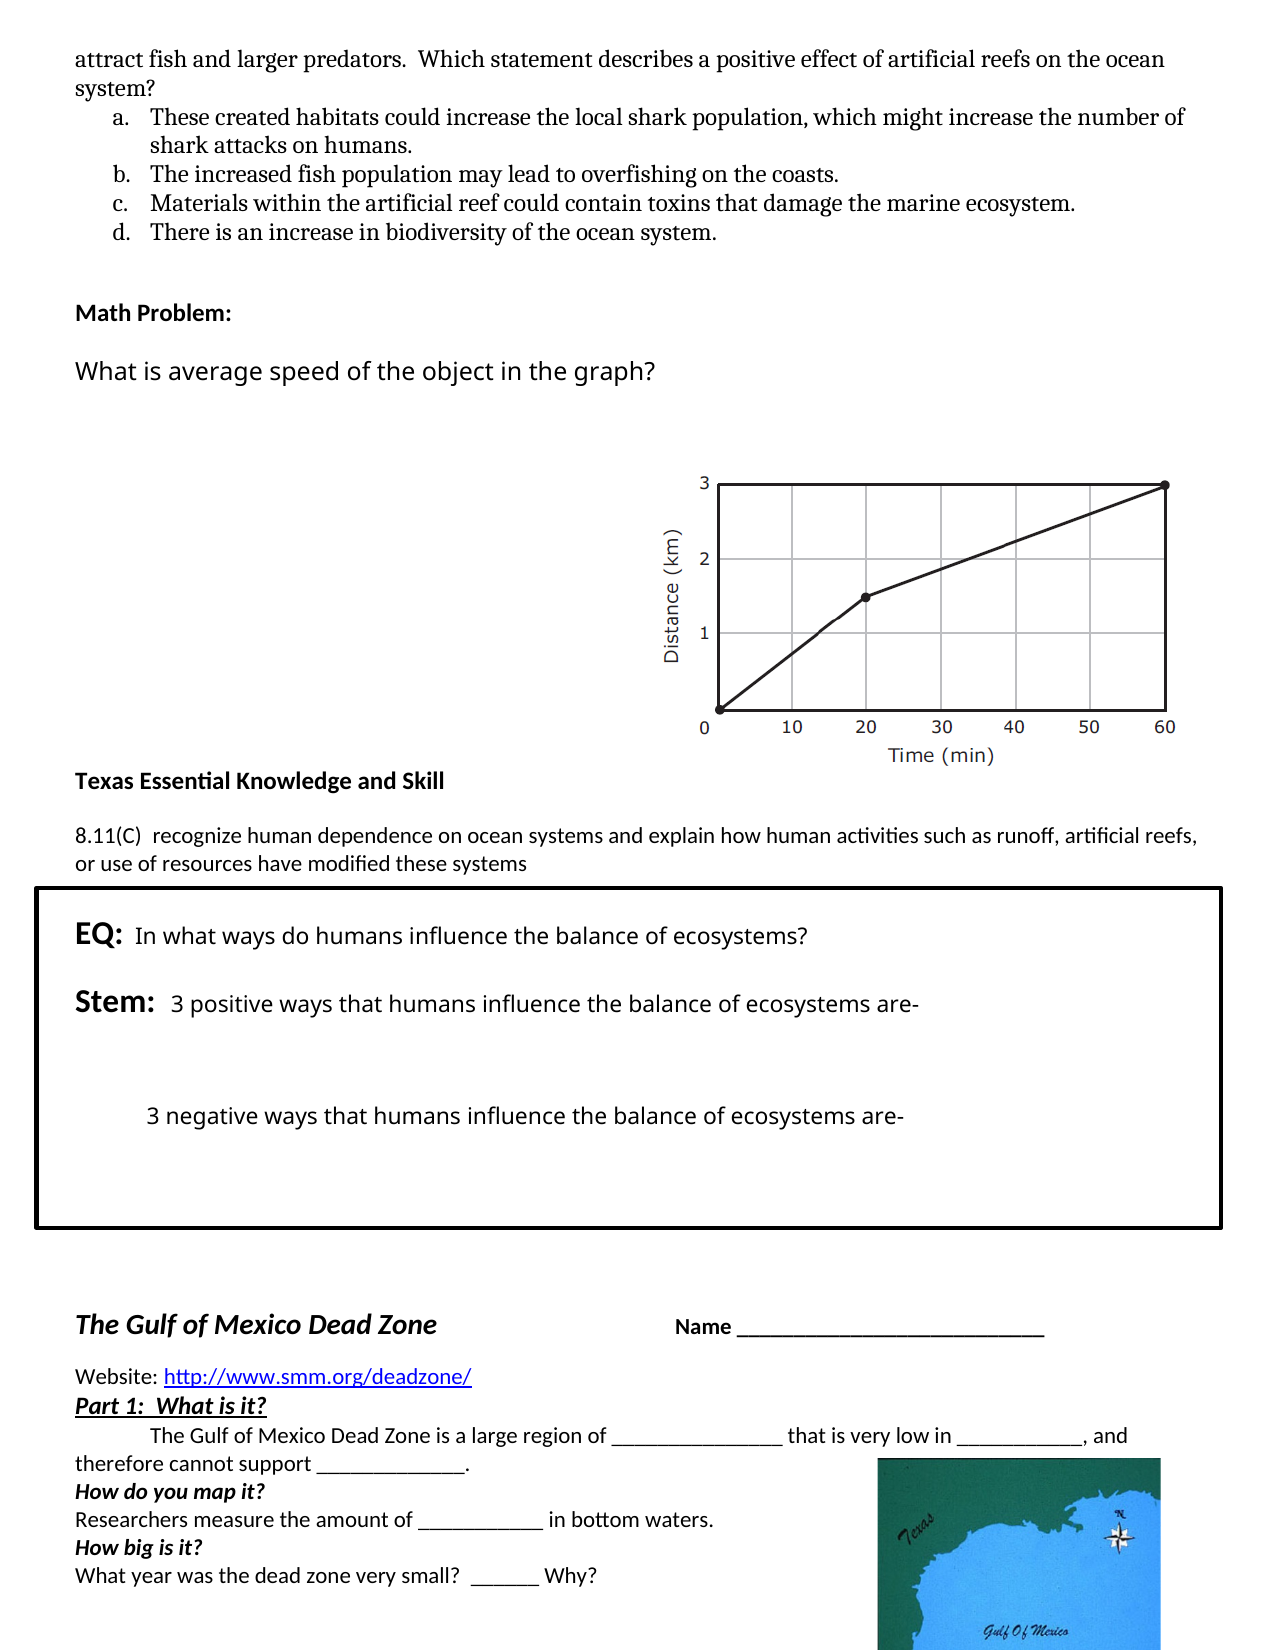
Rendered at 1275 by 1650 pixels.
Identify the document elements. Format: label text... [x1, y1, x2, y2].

text Texas Essential Knowledge and Skill [75, 765, 1200, 796]
list Materials within the artificial reef could contain toxins that damage the marine ecosystem. [112, 189, 1200, 217]
text Math Problem: [75, 297, 1200, 328]
text Stem: 3 positive ways that humans influence the balance of ecosystems are- [75, 979, 1200, 1020]
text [75, 45, 1200, 102]
list There is an increase in biodiversity of the ocean system. [112, 217, 1200, 246]
text How big is it? [75, 1533, 1200, 1561]
text What is average speed of the object in the graph? [75, 353, 1200, 387]
text Website: http://www.smm.org/deadzone/ [75, 1362, 1200, 1390]
text Researchers measure the amount of ___________ in bottom waters. [75, 1505, 1200, 1533]
text 8.11(C) recognize human dependence on ocean systems and explain how human activities such as runoff, artificial reefs, or use of resources have modified these systems [75, 821, 1200, 877]
text EQ: In what ways do humans influence the balance of ecosystems? [75, 912, 1200, 953]
picture [877, 1589, 1161, 1650]
text What year was the dead zone very small? ______ Why? [75, 1561, 1200, 1589]
list These created habitats could increase the local shark population, which might increase the number of shark attacks on humans. [112, 102, 1200, 160]
text Part 1: What is it? [75, 1390, 1200, 1421]
text The Gulf of Mexico Dead Zone is a large region of _______________ that is very low in ___________, and therefore cannot support _____________. [75, 1421, 1200, 1477]
text How do you map it? [75, 1477, 1200, 1505]
text 3 negative ways that humans influence the balance of ecosystems are- [75, 1100, 1200, 1131]
text The Gulf of Mexico Dead Zone Name ___________________________ [75, 1306, 1200, 1342]
list The increased fish population may lead to overfishing on the coasts. [112, 160, 1200, 189]
